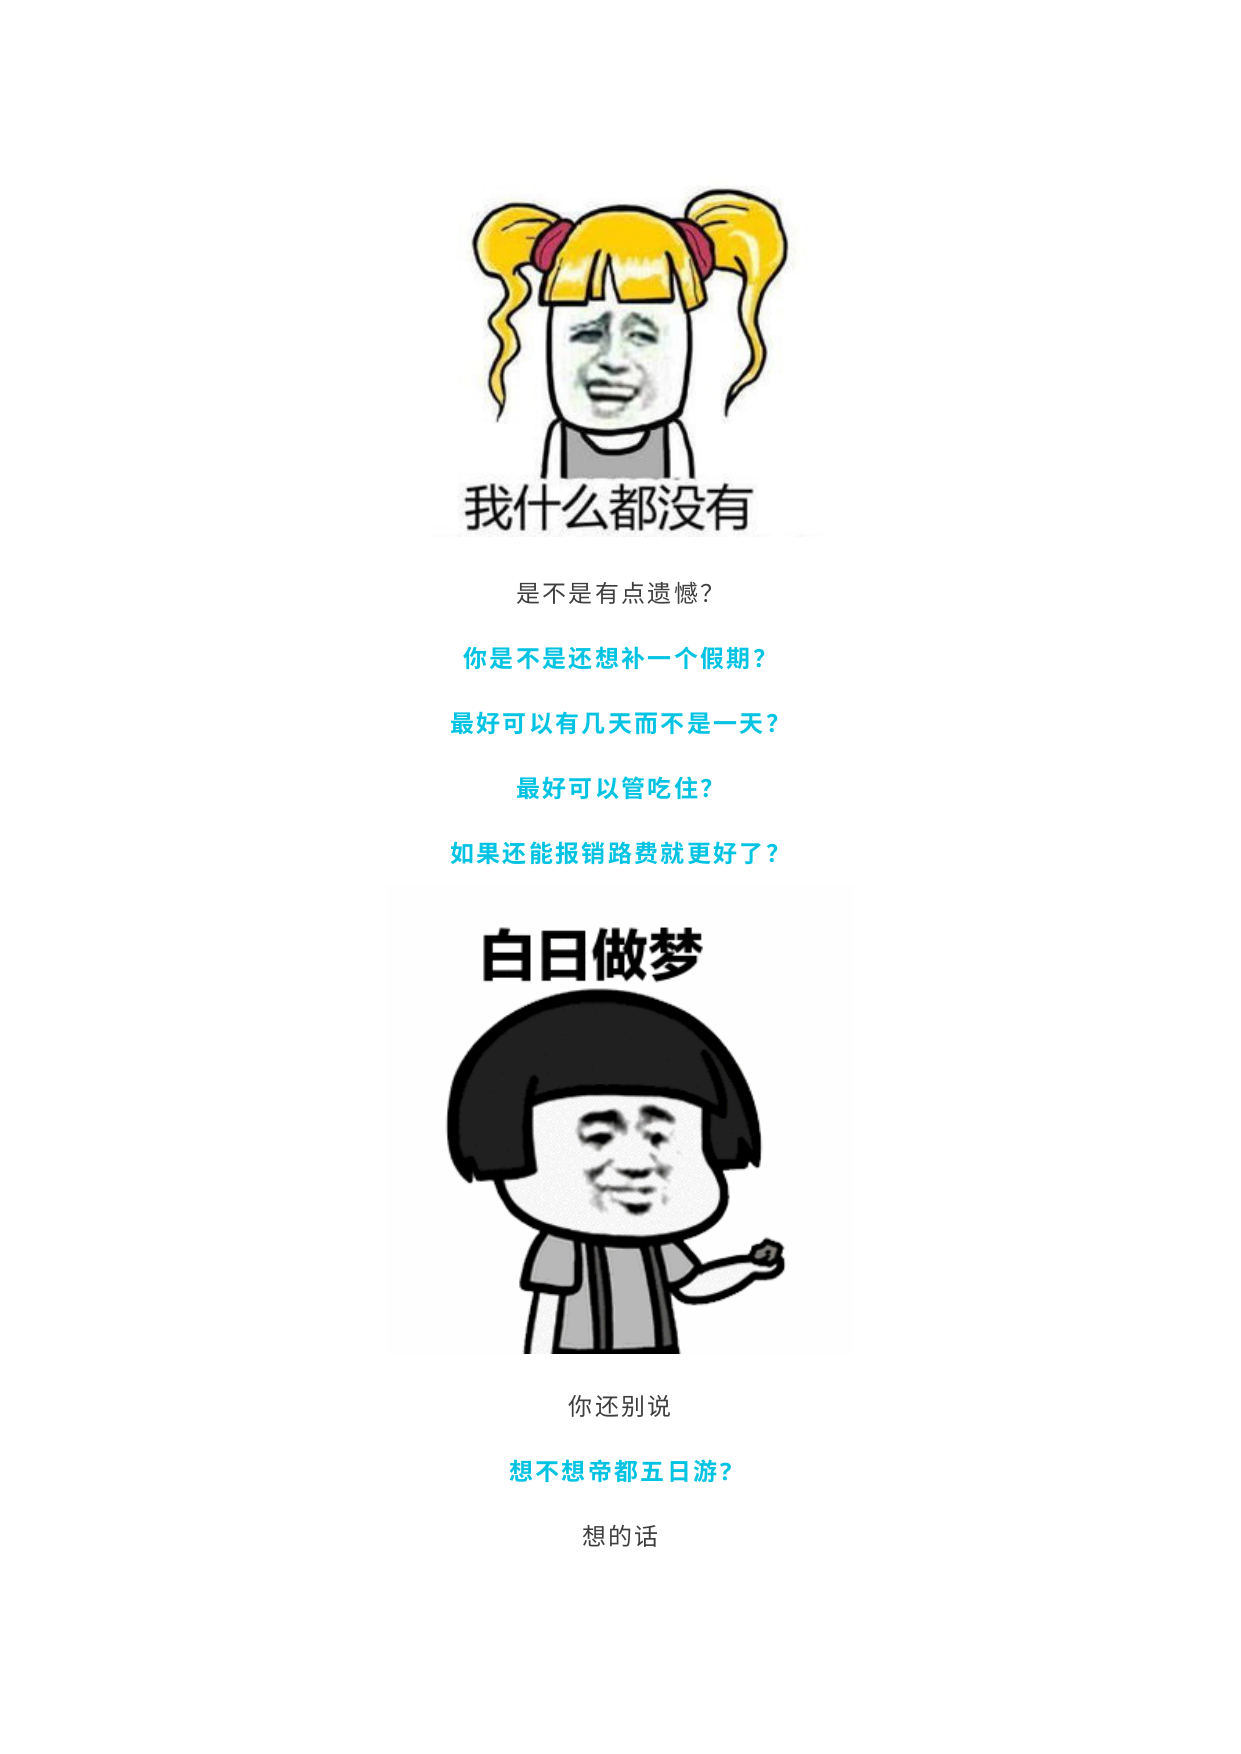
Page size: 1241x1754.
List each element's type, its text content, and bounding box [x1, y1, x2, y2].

text 如果还能报销路费就更好了？ [212, 820, 1028, 885]
text 最好可以管吃住？ [212, 755, 1028, 820]
picture [385, 884, 855, 1354]
text 想不想帝都五日游? [212, 1437, 1028, 1502]
picture [408, 162, 832, 537]
text 想的话 [212, 1502, 1028, 1567]
text 你还别说 [212, 1372, 1028, 1437]
text 是不是有点遗憾？ [212, 560, 1028, 625]
text 最好可以有几天而不是一天？ [212, 690, 1028, 755]
text 你是不是还想补一个假期？ [212, 625, 1028, 690]
